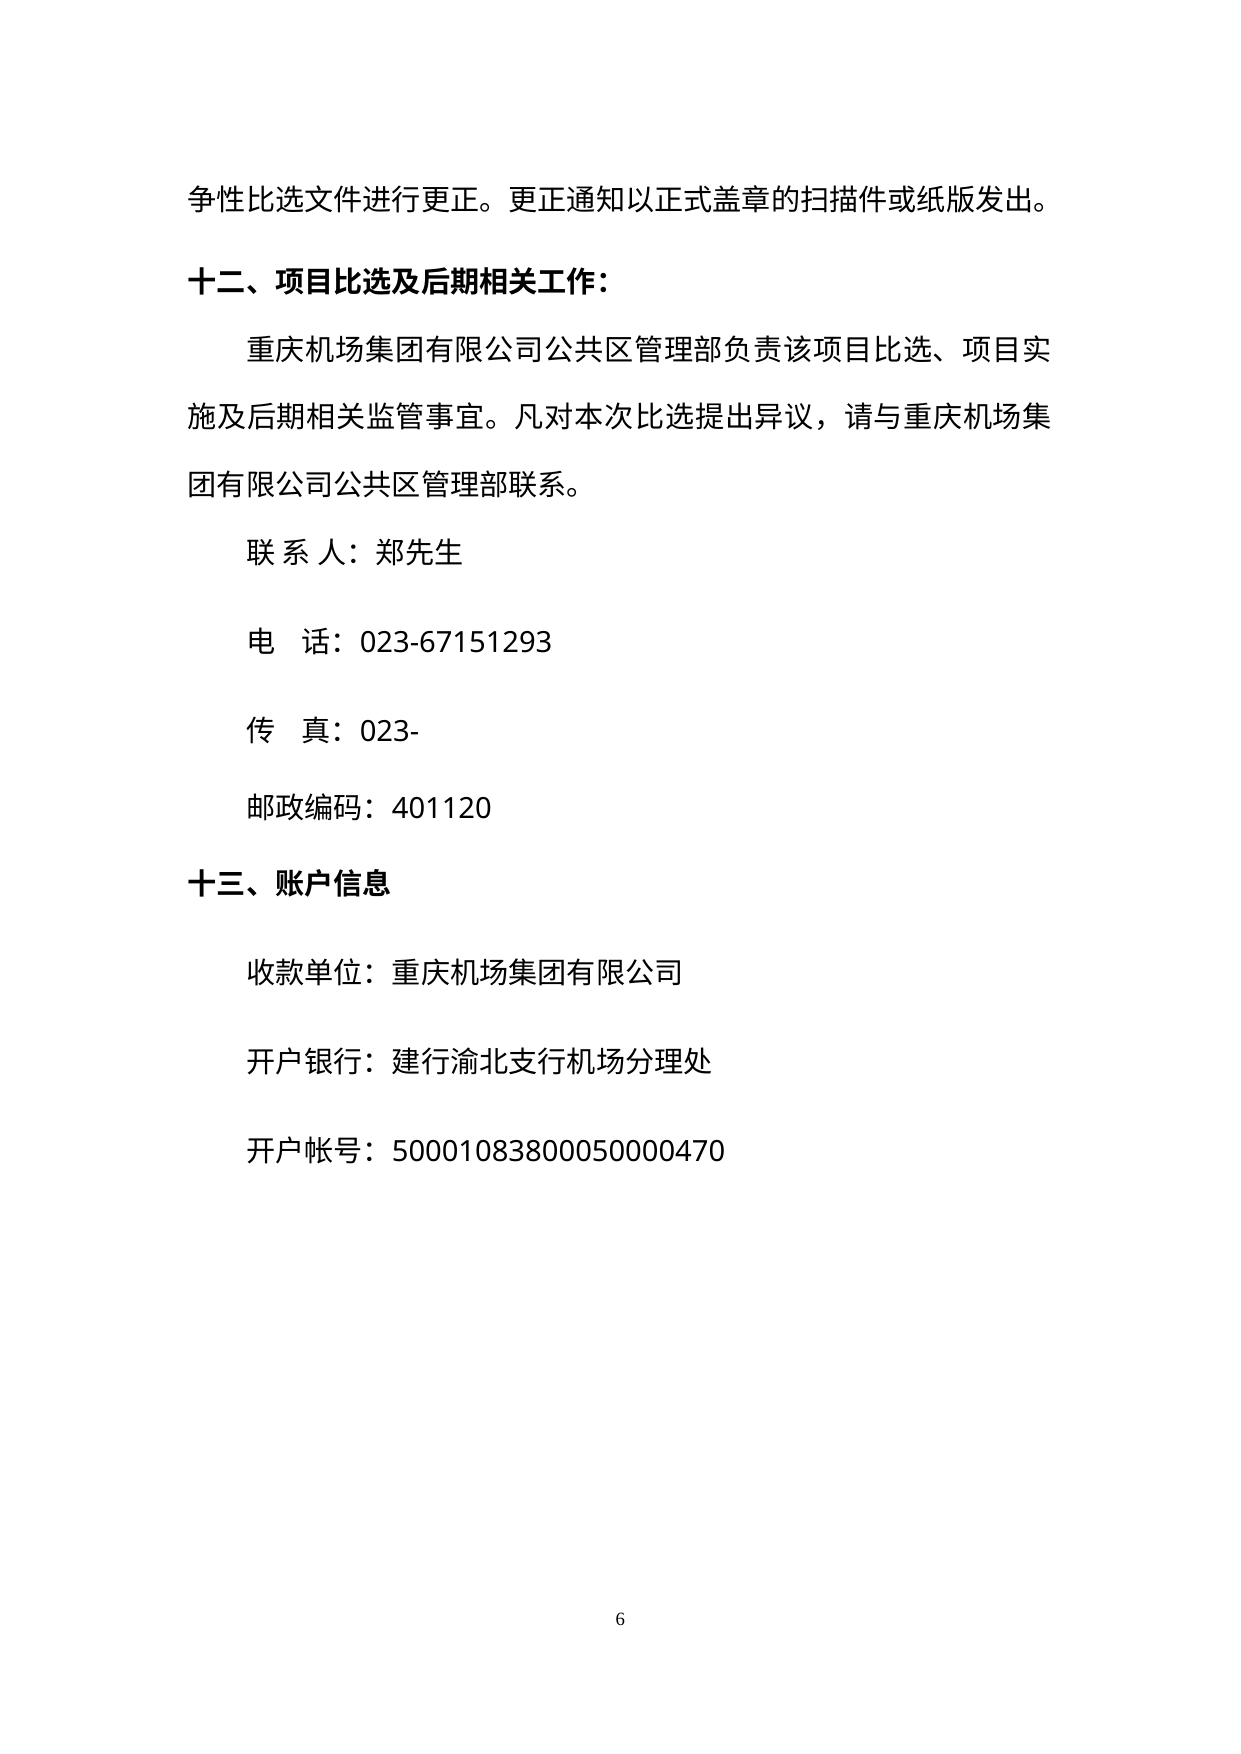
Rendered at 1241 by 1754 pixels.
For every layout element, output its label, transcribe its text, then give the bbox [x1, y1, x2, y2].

text 开户帐号：50001083800050000470 [187, 1115, 1053, 1183]
text 邮政编码：401120 [187, 784, 1053, 827]
text 十二、项目比选及后期相关工作： [187, 245, 1053, 313]
text 电 话：023-67151293 [187, 606, 1053, 674]
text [187, 164, 1053, 232]
text 收款单位：重庆机场集团有限公司 [187, 937, 1053, 1005]
text 开户银行：建行渝北支行机场分理处 [187, 1026, 1053, 1094]
text 十三、账户信息 [187, 848, 1053, 916]
text 传 真：023- [187, 695, 1053, 763]
text 重庆机场集团有限公司公共区管理部负责该项目比选、项目实施及后期相关监管事宜。凡对本次比选提出异议，请与重庆机场集团有限公司公共区管理部联系。 [187, 313, 1053, 517]
text 联 系 人：郑先生 [187, 517, 1053, 585]
